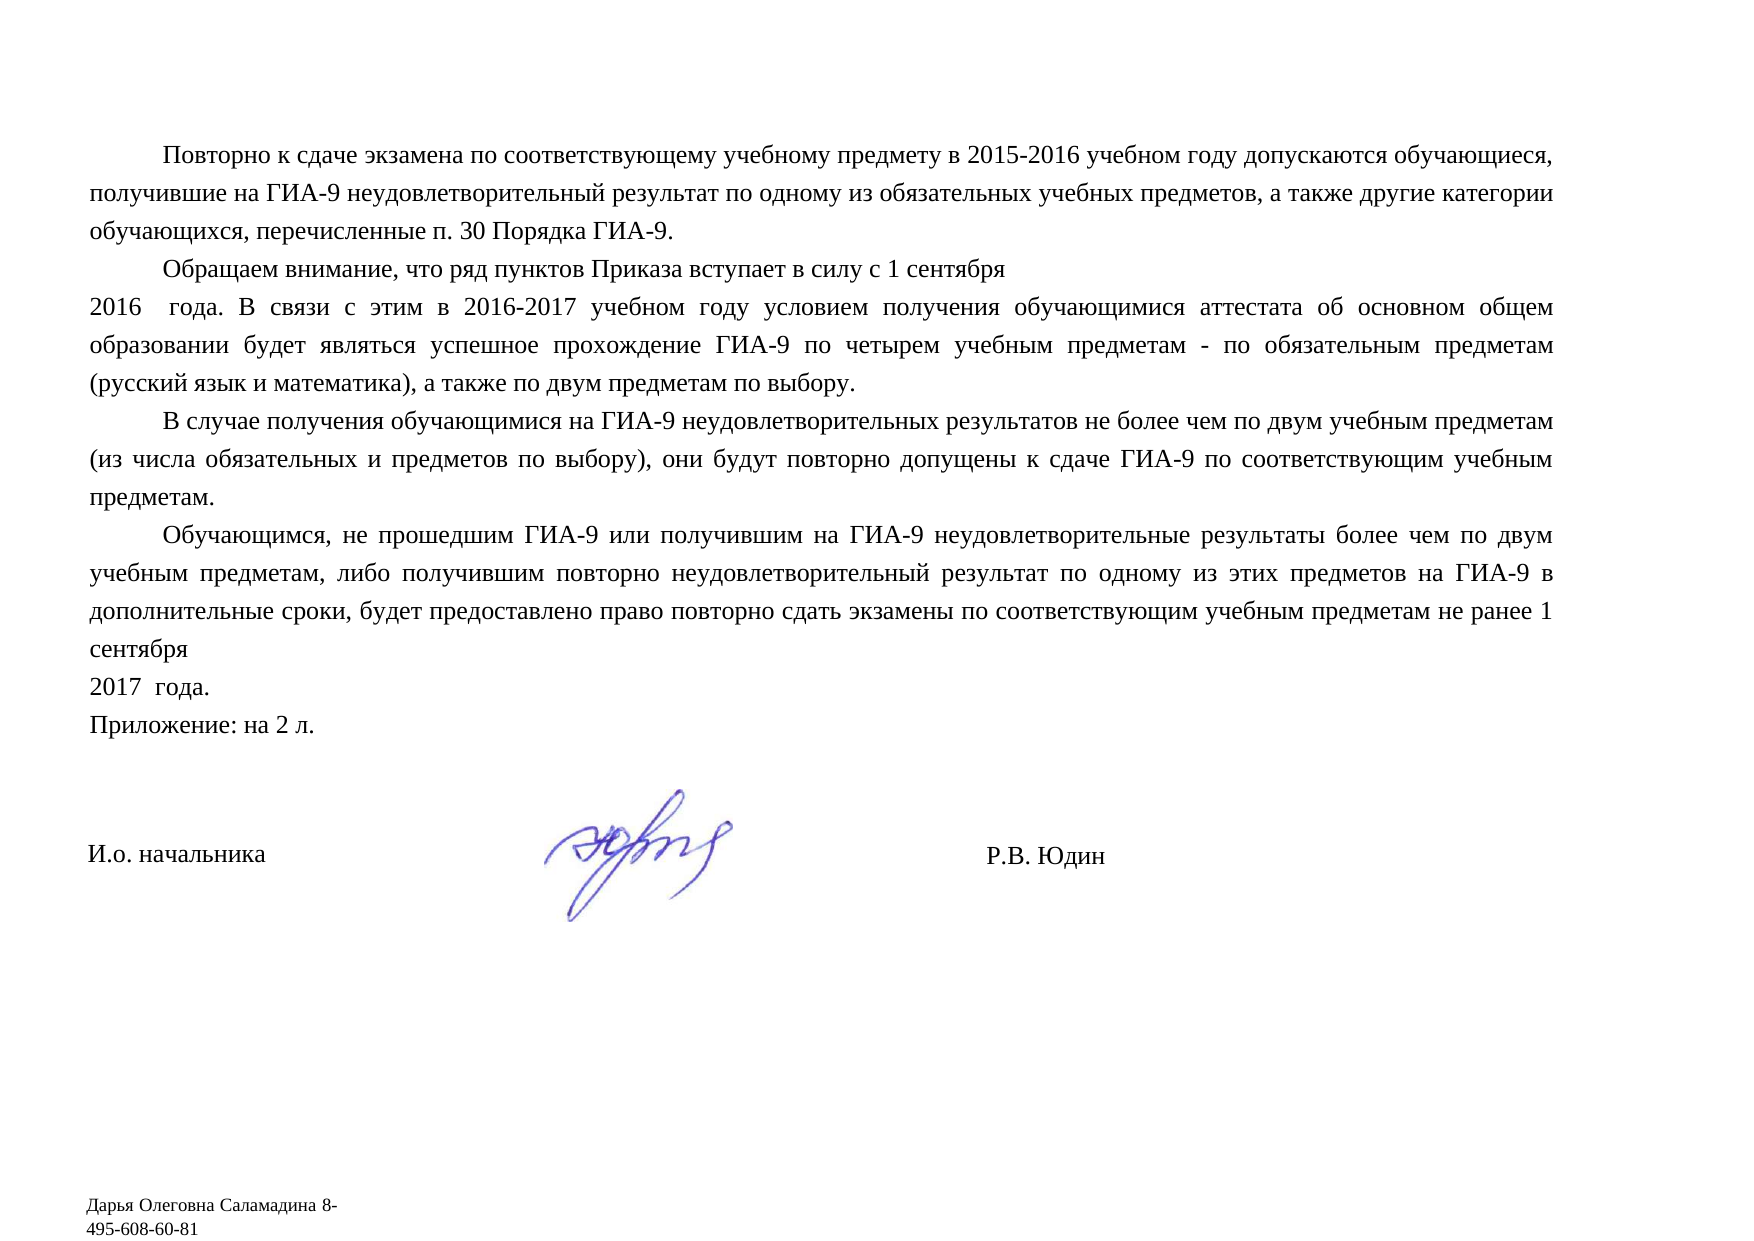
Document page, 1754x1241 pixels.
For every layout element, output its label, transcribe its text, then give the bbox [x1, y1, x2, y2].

text Р.В. Юдин [986, 844, 1105, 870]
text В случае получения обучающимися на ГИА-9 неудовлетворительных результатов не более чем по двум учебным предметам (из числа обязательных и предметов по выбору), они будут повторно допущены к сдаче ГИА-9 по соответствующим учебным предметам. [89, 399, 1556, 513]
list года. В связи с этим в 2016-2017 учебном году условием получения обучающимися аттестата об основном общем образовании будет являться успешное прохождение ГИА-9 по четырем учебным предметам - по обязательным предметам (русский язык и математика), а также по двум предметам по выбору. [89, 285, 1556, 399]
picture [544, 789, 733, 922]
text Дарья Олеговна Саламадина 8-495-608-60-81 [86, 1193, 337, 1240]
text Приложение: на 2 л. [89, 703, 1558, 741]
list года. [89, 665, 1558, 703]
text Обучающимся, не прошедшим ГИА-9 или получившим на ГИА-9 неудовлетворительные результаты более чем по двум учебным предметам, либо получившим повторно неудовлетворительный результат по одному из этих предметов на ГИА-9 в дополнительные сроки, будет предоставлено право повторно сдать экзамены по соответствующим учебным предметам не ранее 1 сентября [89, 513, 1556, 665]
text Повторно к сдаче экзамена по соответствующему учебному предмету в 2015-2016 учебном году допускаются обучающиеся, получившие на ГИА-9 неудовлетворительный результат по одному из обязательных учебных предметов, а также другие категории обучающихся, перечисленные п. 30 Порядка ГИА-9. [89, 133, 1556, 247]
text И.о. начальника [87, 841, 266, 867]
text Обращаем внимание, что ряд пунктов Приказа вступает в силу с 1 сентября [89, 247, 1558, 285]
